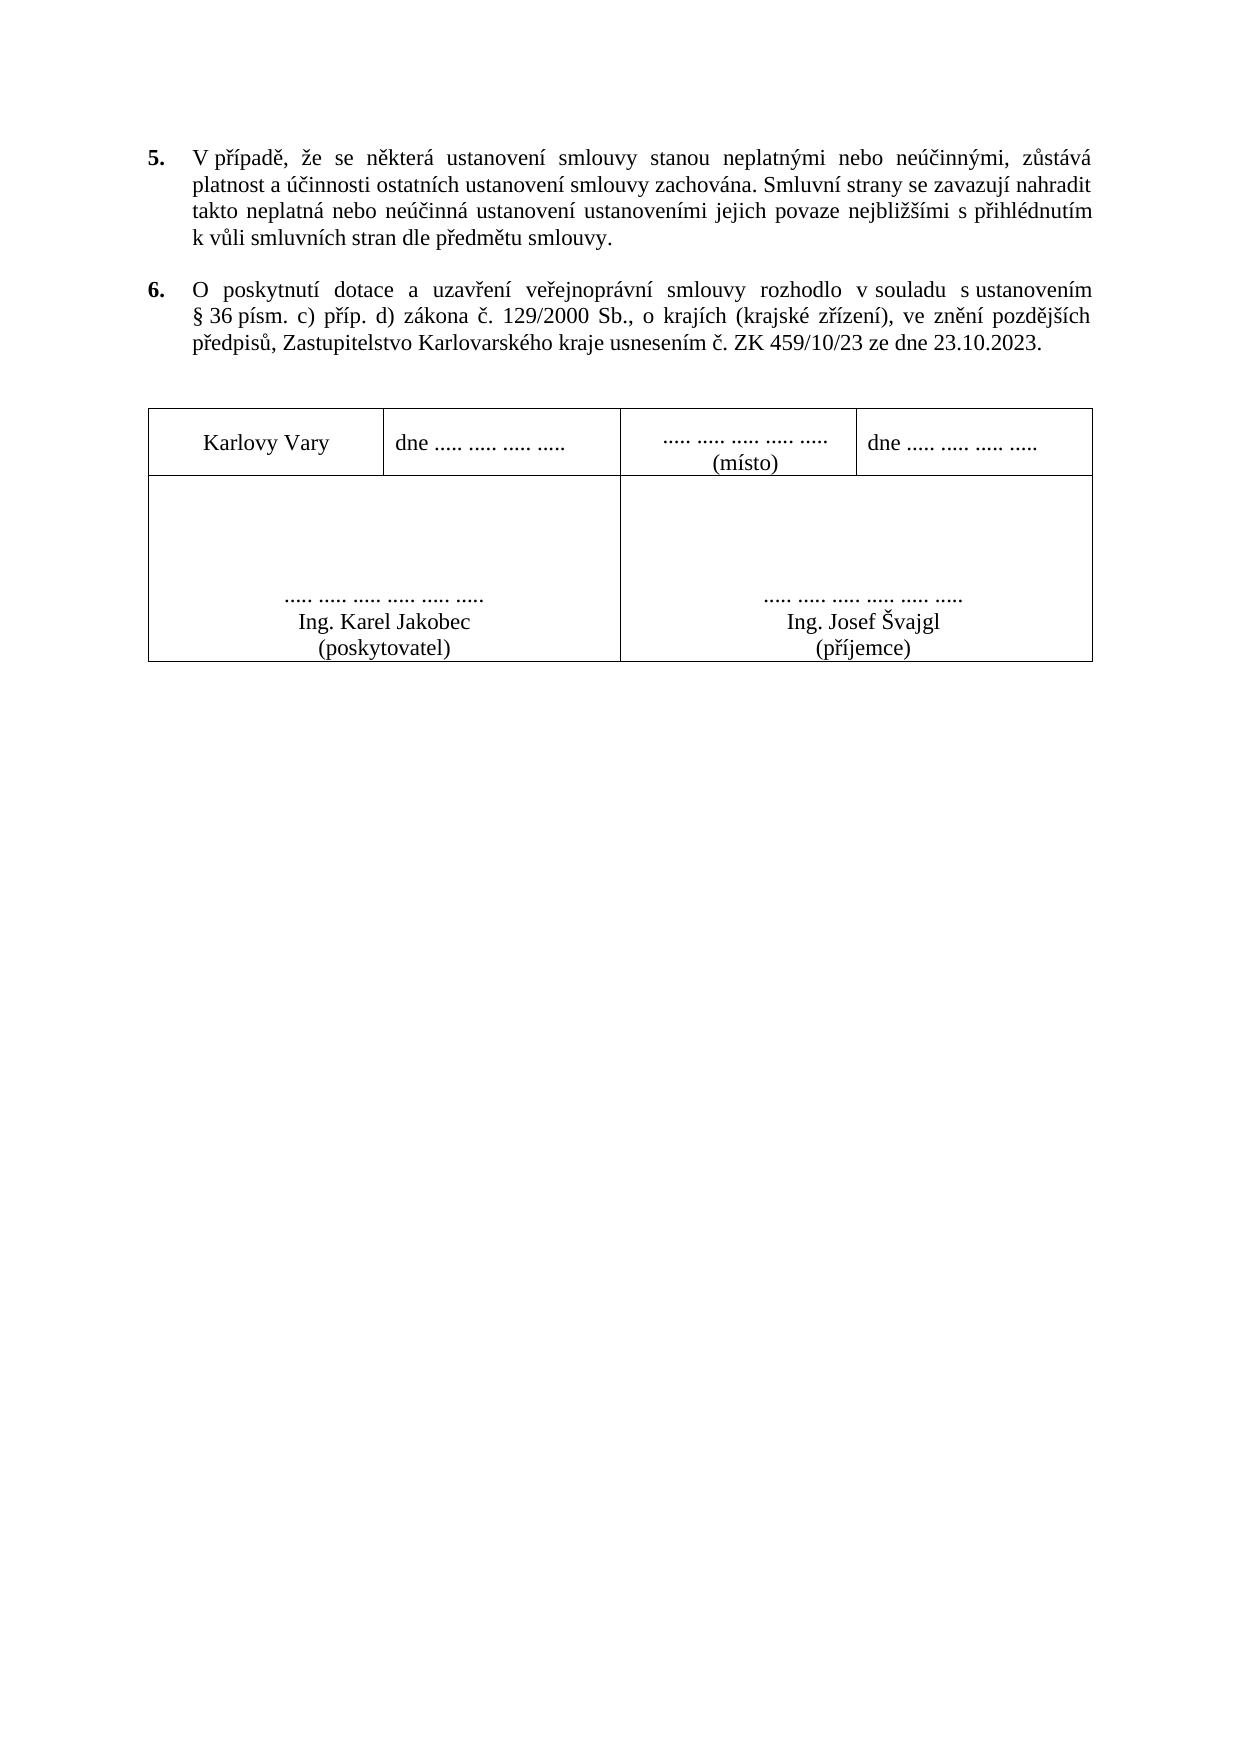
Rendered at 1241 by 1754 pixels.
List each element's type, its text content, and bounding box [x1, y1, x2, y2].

list O poskytnutí dotace a uzavření veřejnoprávní smlouvy rozhodlo v souladu s ustanovením § 36 písm. c) příp. d) zákona č. 129/2000 Sb., o krajích (krajské zřízení), ve znění pozdějších předpisů, Zastupitelstvo Karlovarského kraje usnesením č. ZK 459/10/23 ze dne 23.10.2023. [148, 276, 1092, 355]
table_cell ..... ..... ..... ..... ..... ..... Ing. Josef Švajgl (příjemce) [621, 476, 1092, 661]
list V případě, že se některá ustanovení smlouvy stanou neplatnými nebo neúčinnými, zůstává platnost a účinnosti ostatních ustanovení smlouvy zachována. Smluvní strany se zavazují nahradit takto neplatná nebo neúčinná ustanovení ustanoveními jejich povaze nejbližšími s přihlédnutím k vůli smluvních stran dle předmětu smlouvy. [148, 144, 1092, 250]
table_header dne ..... ..... ..... ..... [857, 409, 1092, 475]
table_header Karlovy Vary [149, 409, 383, 475]
table_header ..... ..... ..... ..... ..... (místo) [621, 409, 856, 475]
table_header dne ..... ..... ..... ..... [384, 409, 620, 475]
table_cell ..... ..... ..... ..... ..... ..... Ing. Karel Jakobec (poskytovatel) [149, 476, 620, 661]
